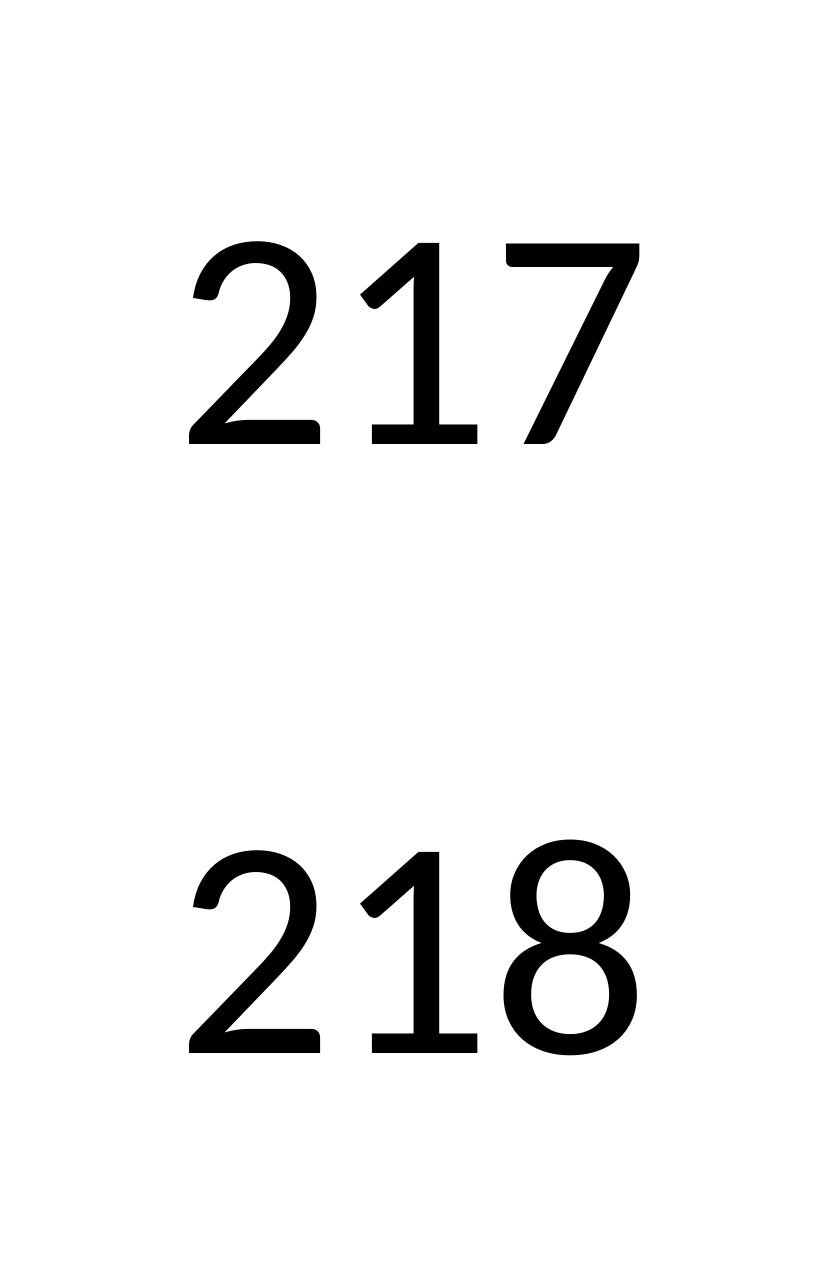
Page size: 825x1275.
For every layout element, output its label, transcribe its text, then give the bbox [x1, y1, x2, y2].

text 217 [75, 141, 750, 522]
text 218 [75, 750, 750, 1132]
